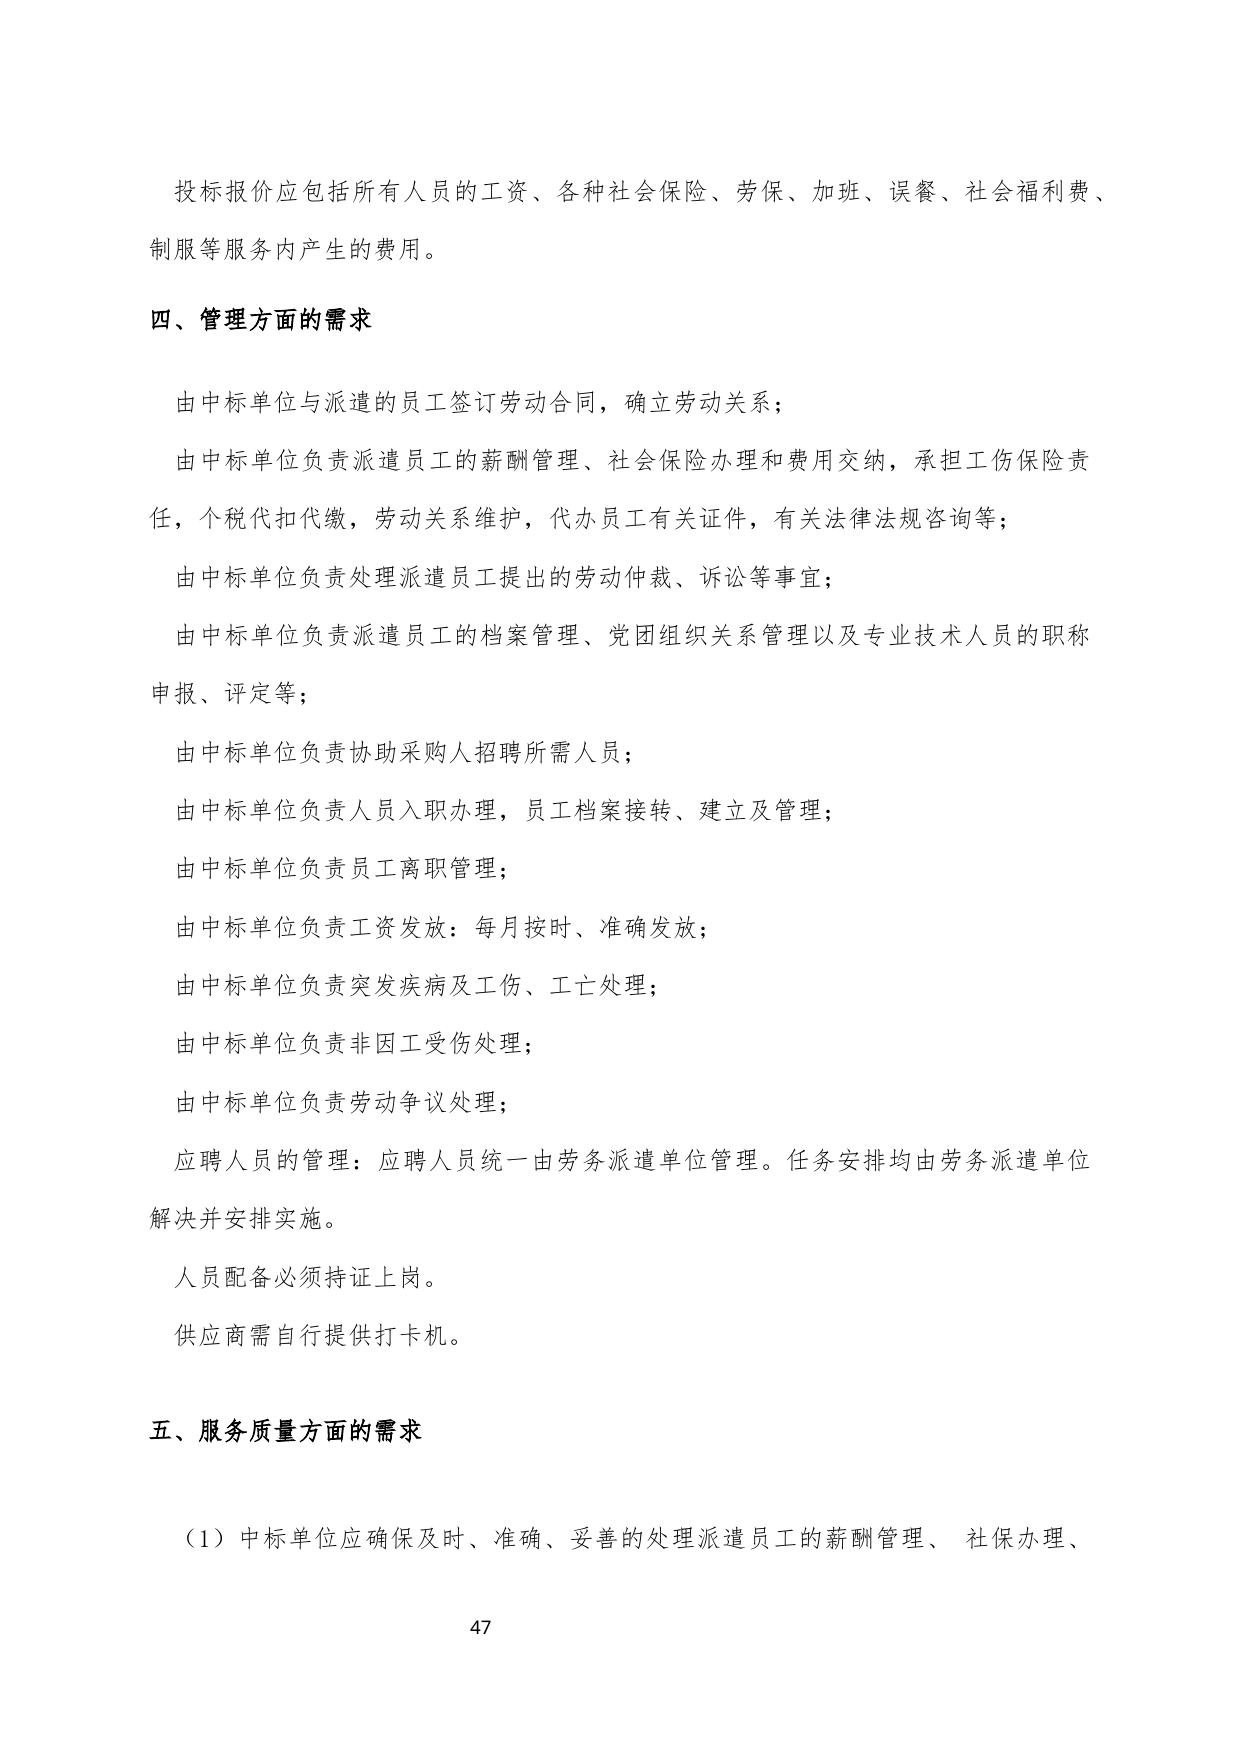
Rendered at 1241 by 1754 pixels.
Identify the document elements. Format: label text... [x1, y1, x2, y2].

list 由中标单位负责派遣员工的薪酬管理、社会保险办理和费用交纳，承担工伤保险责任，个税代扣代缴，劳动关系维护，代办员工有关证件，有关法律法规咨询等； [148, 423, 1093, 539]
list 管理方面的需求 [148, 303, 1093, 332]
list 由中标单位负责劳动争议处理； [148, 1064, 1093, 1123]
list 人员配备必须持证上岗。 [148, 1239, 1093, 1298]
list 应聘人员的管理：应聘人员统一由劳务派遣单位管理。任务安排均由劳务派遣单位解决并安排实施。 [148, 1123, 1093, 1239]
list 由中标单位负责员工离职管理； [148, 831, 1093, 889]
list 由中标单位负责工资发放：每月按时、准确发放； [148, 889, 1093, 948]
list 由中标单位负责非因工受伤处理； [148, 1006, 1093, 1064]
list 由中标单位负责协助采购人招聘所需人员； [148, 714, 1093, 773]
list 由中标单位负责处理派遣员工提出的劳动仲裁、诉讼等事宜； [148, 539, 1093, 598]
list 投标报价应包括所有人员的工资、各种社会保险、劳保、加班、误餐、社会福利费、制服等服务内产生的费用。 [148, 153, 1093, 270]
list 由中标单位与派遣的员工签订劳动合同，确立劳动关系； [148, 364, 1093, 423]
list 服务质量方面的需求 [148, 1414, 1093, 1443]
list 供应商需自行提供打卡机。 [148, 1298, 1093, 1356]
list 由中标单位负责派遣员工的档案管理、党团组织关系管理以及专业技术人员的职称申报、评定等； [148, 598, 1093, 714]
list 由中标单位负责人员入职办理，员工档案接转、建立及管理； [148, 773, 1093, 831]
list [148, 1501, 1093, 1559]
list 由中标单位负责突发疾病及工伤、工亡处理； [148, 948, 1093, 1006]
